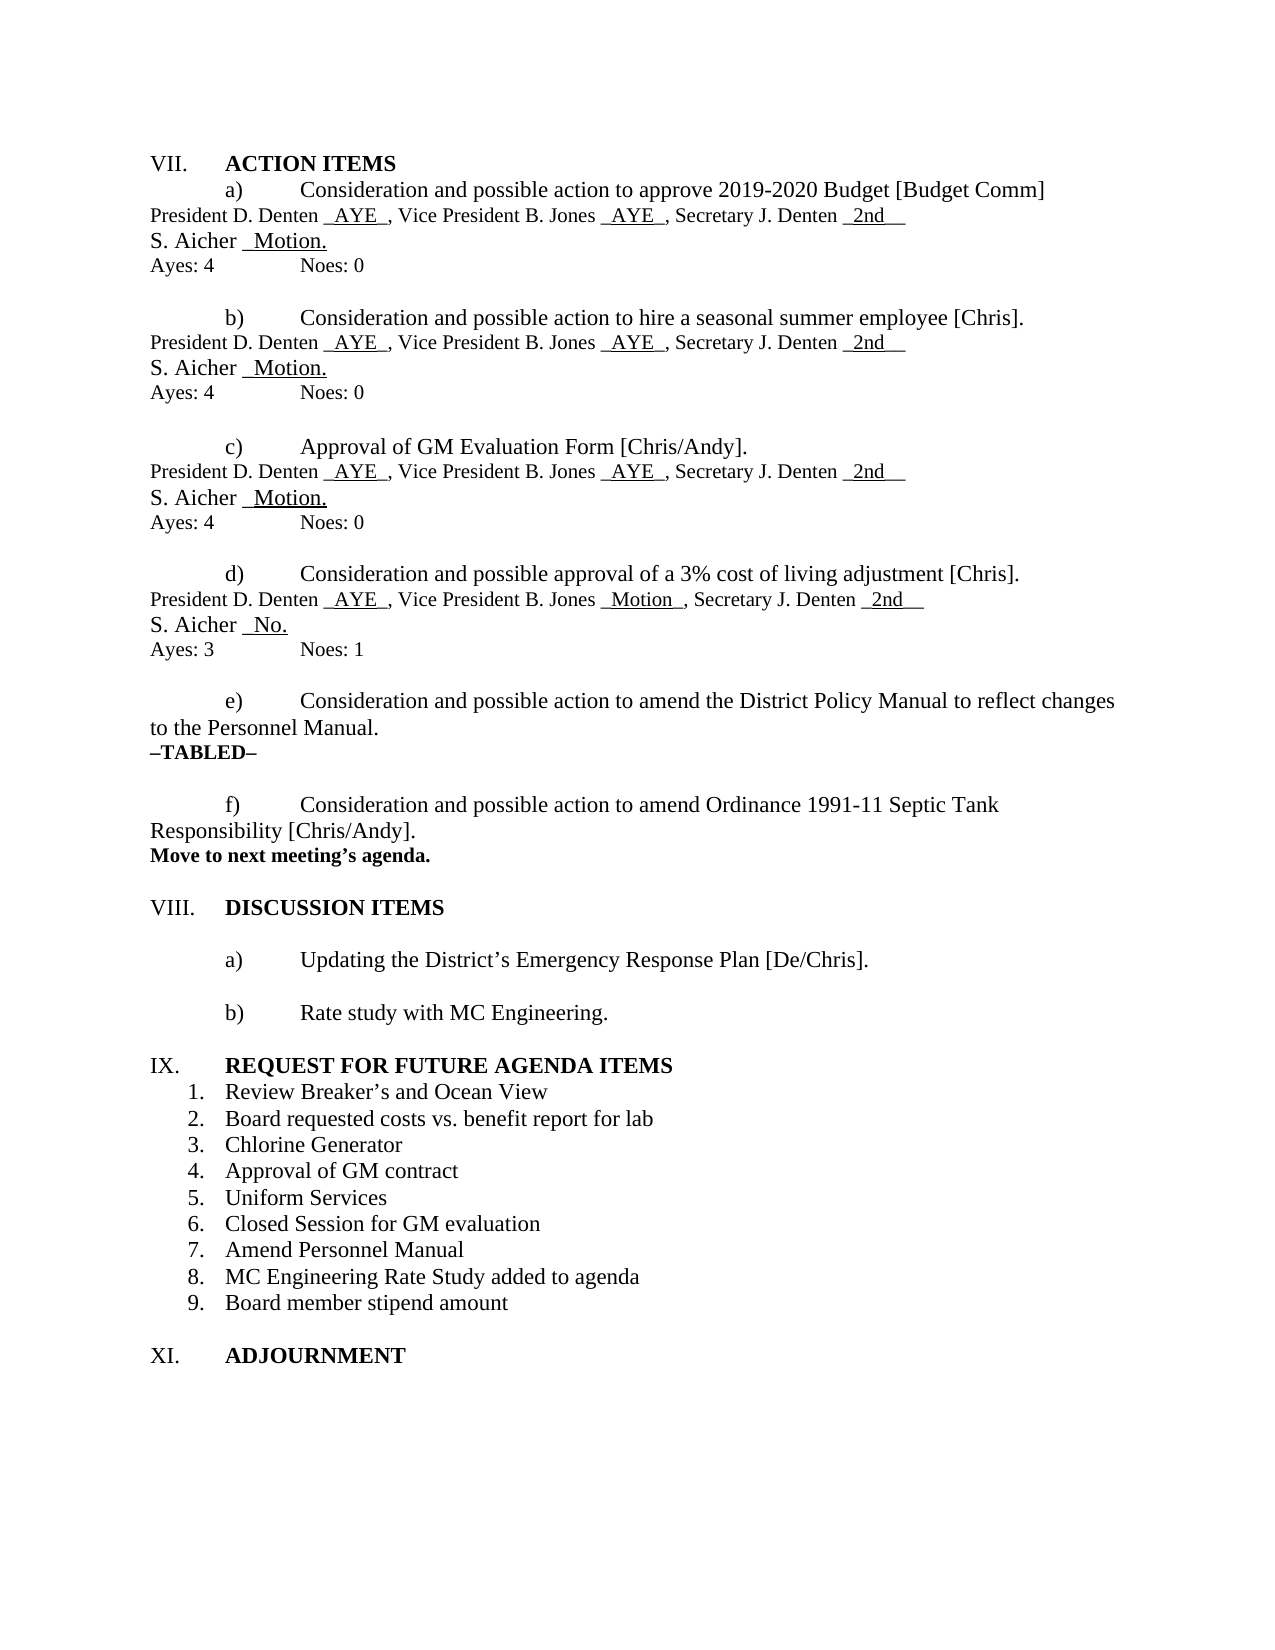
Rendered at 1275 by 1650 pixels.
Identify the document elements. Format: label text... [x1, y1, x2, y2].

list Amend Personnel Manual [187, 1236, 1125, 1263]
text a) Updating the District’s Emergency Response Plan [De/Chris]. [150, 946, 1125, 973]
text b) Rate study with MC Engineering. [150, 999, 1125, 1026]
text Ayes: 4 Noes: 0 [150, 253, 1125, 277]
list Chlorine Generator [187, 1131, 1125, 1157]
text President D. Denten _AYE_, Vice President B. Jones _AYE_, Secretary J. Denten _2nd__ [150, 203, 1125, 227]
list MC Engineering Rate Study added to agenda [187, 1263, 1125, 1289]
text President D. Denten _AYE_, Vice President B. Jones _AYE_, Secretary J. Denten _2nd__ [150, 330, 1125, 354]
text XI. ADJOURNMENT [150, 1342, 1125, 1368]
text S. Aicher _Motion. [150, 483, 1125, 510]
text S. Aicher _Motion. [150, 354, 1125, 380]
list Board member stipend amount [187, 1289, 1125, 1315]
list Board requested costs vs. benefit report for lab [187, 1104, 1125, 1131]
text c) Approval of GM Evaluation Form [Chris/Andy]. [150, 433, 1125, 459]
text e) Consideration and possible action to amend the District Policy Manual to reflect changes to the Personnel Manual. [150, 687, 1125, 740]
text VII. ACTION ITEMS [150, 150, 1125, 176]
list Review Breaker’s and Ocean View [187, 1078, 1125, 1104]
text S. Aicher _Motion. [150, 227, 1125, 253]
text Ayes: 3 Noes: 1 [150, 637, 1125, 661]
text a) Consideration and possible action to approve 2019-2020 Budget [Budget Comm] [150, 176, 1125, 203]
list Uniform Services [187, 1184, 1125, 1210]
text Ayes: 4 Noes: 0 [150, 380, 1125, 404]
text President D. Denten _AYE_, Vice President B. Jones _AYE_, Secretary J. Denten _2nd__ [150, 459, 1125, 483]
list Closed Session for GM evaluation [187, 1210, 1125, 1236]
text f) Consideration and possible action to amend Ordinance 1991-11 Septic Tank Responsibility [Chris/Andy]. [150, 791, 1125, 843]
text d) Consideration and possible approval of a 3% cost of living adjustment [Chris]. [150, 560, 1125, 587]
text Move to next meeting’s agenda. [150, 843, 1125, 867]
list Approval of GM contract [187, 1157, 1125, 1184]
text S. Aicher _No. [150, 611, 1125, 637]
text President D. Denten _AYE_, Vice President B. Jones _Motion_, Secretary J. Denten _2nd__ [150, 587, 1125, 611]
text VIII. DISCUSSION ITEMS [150, 894, 1125, 920]
text Ayes: 4 Noes: 0 [150, 510, 1125, 534]
text IX. REQUEST FOR FUTURE AGENDA ITEMS [150, 1052, 1125, 1078]
text b) Consideration and possible action to hire a seasonal summer employee [Chris]. [150, 303, 1125, 330]
text –TABLED– [150, 740, 1125, 764]
